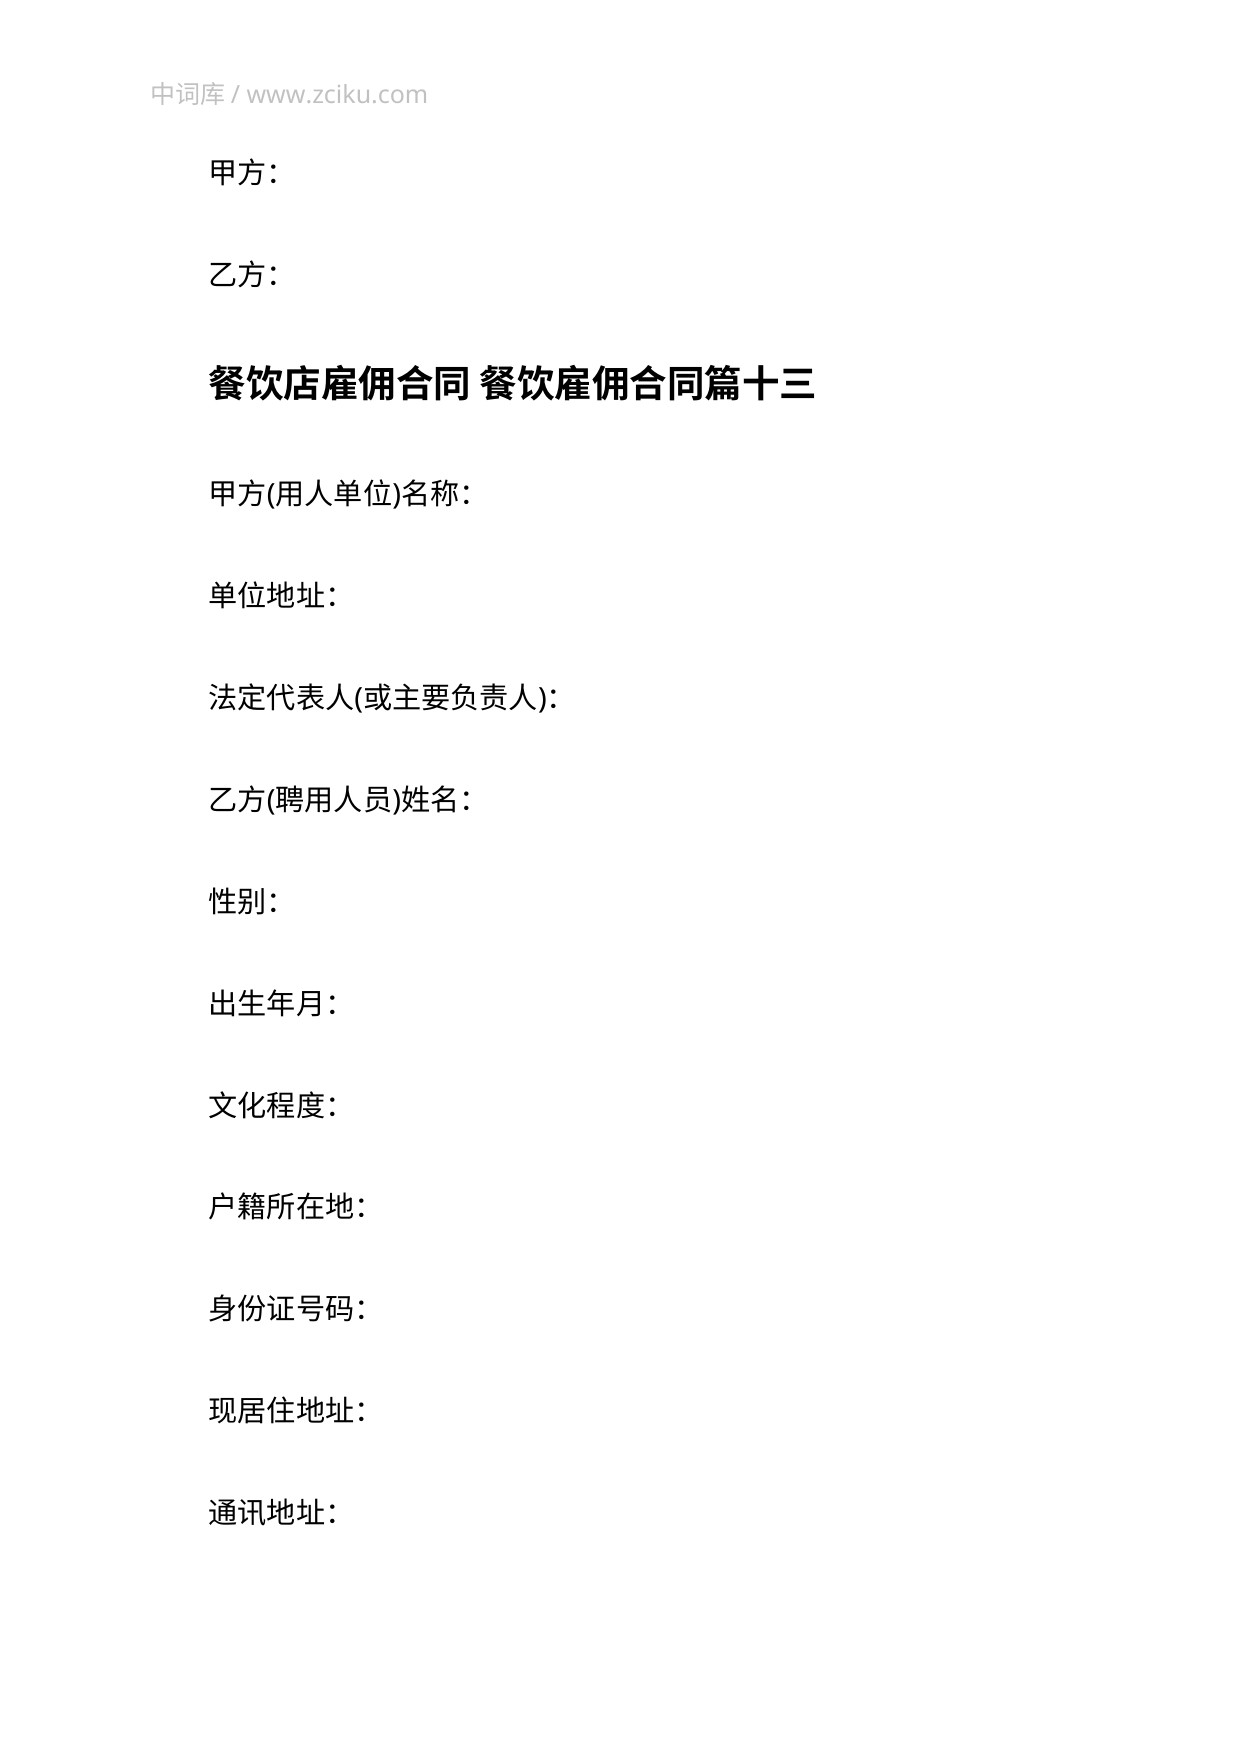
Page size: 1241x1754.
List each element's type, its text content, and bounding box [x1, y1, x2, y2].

text 性别： [150, 879, 1090, 921]
text 法定代表人(或主要负责人)： [150, 675, 1090, 717]
text 甲方： [150, 150, 1090, 192]
text 文化程度： [150, 1082, 1090, 1124]
text 出生年月： [150, 980, 1090, 1023]
text 乙方(聘用人员)姓名： [150, 777, 1090, 819]
text 乙方： [150, 252, 1090, 294]
text 通讯地址： [150, 1489, 1090, 1532]
text 甲方(用人单位)名称： [150, 471, 1090, 513]
text 单位地址： [150, 573, 1090, 615]
text 户籍所在地： [150, 1184, 1090, 1226]
text 现居住地址： [150, 1387, 1090, 1430]
text 身份证号码： [150, 1286, 1090, 1328]
text 餐饮店雇佣合同 餐饮雇佣合同篇十三 [150, 353, 1090, 408]
